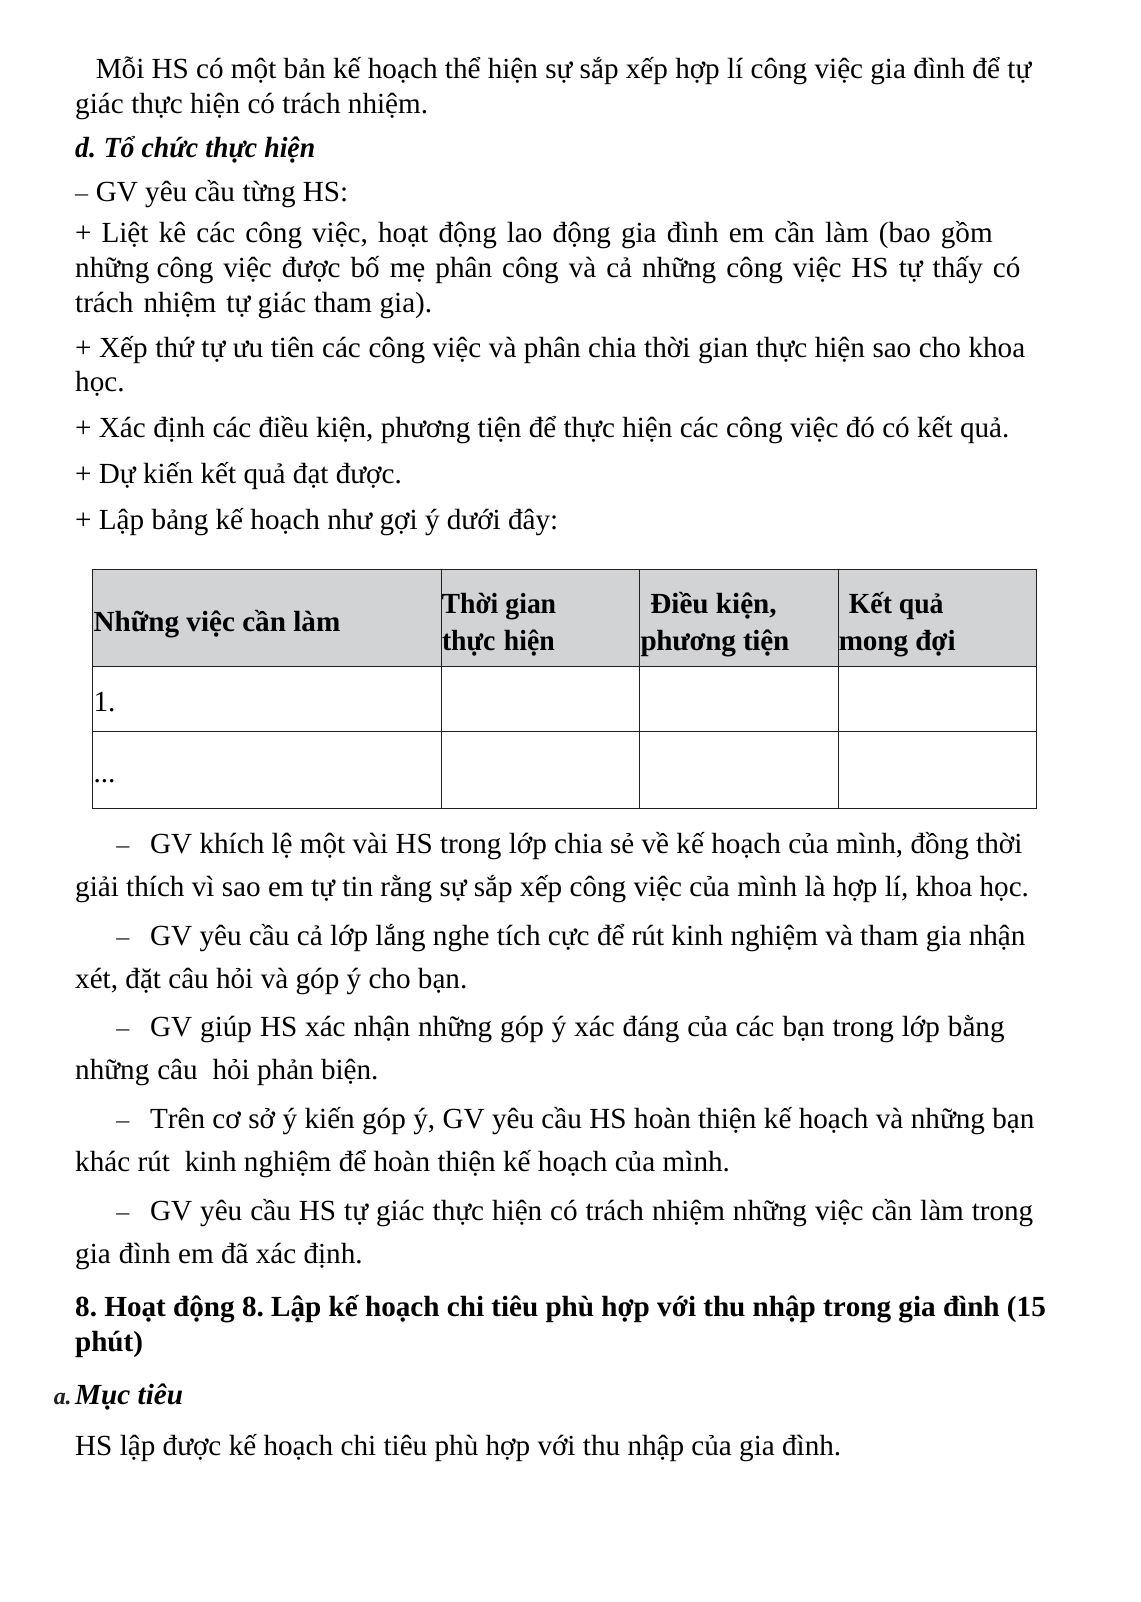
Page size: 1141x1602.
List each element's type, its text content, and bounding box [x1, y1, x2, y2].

list Mục tiêu [53, 1377, 1066, 1411]
text d. Tổ chức thực hiện [75, 130, 1066, 164]
table_cell [640, 732, 838, 808]
text 8. Hoạt động 8. Lập kế hoạch chi tiêu phù hợp với thu nhập trong gia đình (15 phút) [75, 1289, 1052, 1358]
table_header Kết quả mong đợi [839, 570, 1036, 666]
text Mỗi HS có một bản kế hoạch thể hiện sự sắp xếp hợp lí công việc gia đình để tự giác thực hiện có trách nhiệm. [75, 51, 1052, 119]
text + Xếp thứ tự ưu tiên các công việc và phân chia thời gian thực hiện sao cho khoa học. [75, 331, 1066, 398]
table_cell [442, 667, 639, 731]
table_cell ... [93, 732, 441, 808]
table_cell [839, 732, 1036, 808]
text + Lập bảng kế hoạch như gợi ý dưới đây: [75, 502, 1066, 535]
table_cell 1. [93, 667, 441, 731]
table_cell [839, 667, 1036, 731]
list GV yêu cầu cả lớp lắng nghe tích cực để rút kinh nghiệm và tham gia nhận xét, đặt câu hỏi và góp ý cho bạn. [75, 918, 1034, 994]
list GV giúp HS xác nhận những góp ý xác đáng của các bạn trong lớp bằng những câu hỏi phản biện. [75, 1009, 1034, 1086]
list Trên cơ sở ý kiến góp ý, GV yêu cầu HS hoàn thiện kế hoạch và những bạn khác rút kinh nghiệm để hoàn thiện kế hoạch của mình. [75, 1101, 1035, 1178]
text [75, 215, 1053, 319]
text + Xác định các điều kiện, phương tiện để thực hiện các công việc đó có kết quả. [75, 410, 1066, 443]
table_cell [640, 667, 838, 731]
table_cell [442, 732, 639, 808]
list GV yêu cầu từng HS: [75, 174, 1066, 208]
text + Dự kiến kết quả đạt được. [75, 456, 1066, 489]
text HS lập được kế hoạch chi tiêu phù hợp với thu nhập của gia đình. [75, 1428, 1066, 1462]
list GV yêu cầu HS tự giác thực hiện có trách nhiệm những việc cần làm trong gia đình em đã xác định. [75, 1193, 1034, 1269]
table_header Thời gian thực hiện [442, 570, 639, 666]
list GV khích lệ một vài HS trong lớp chia sẻ về kế hoạch của mình, đồng thời giải thích vì sao em tự tin rằng sự sắp xếp công việc của mình là hợp lí, khoa học. [75, 826, 1034, 903]
table_header Những việc cần làm [93, 570, 441, 666]
table_header Điều kiện, phương tiện [640, 570, 838, 666]
